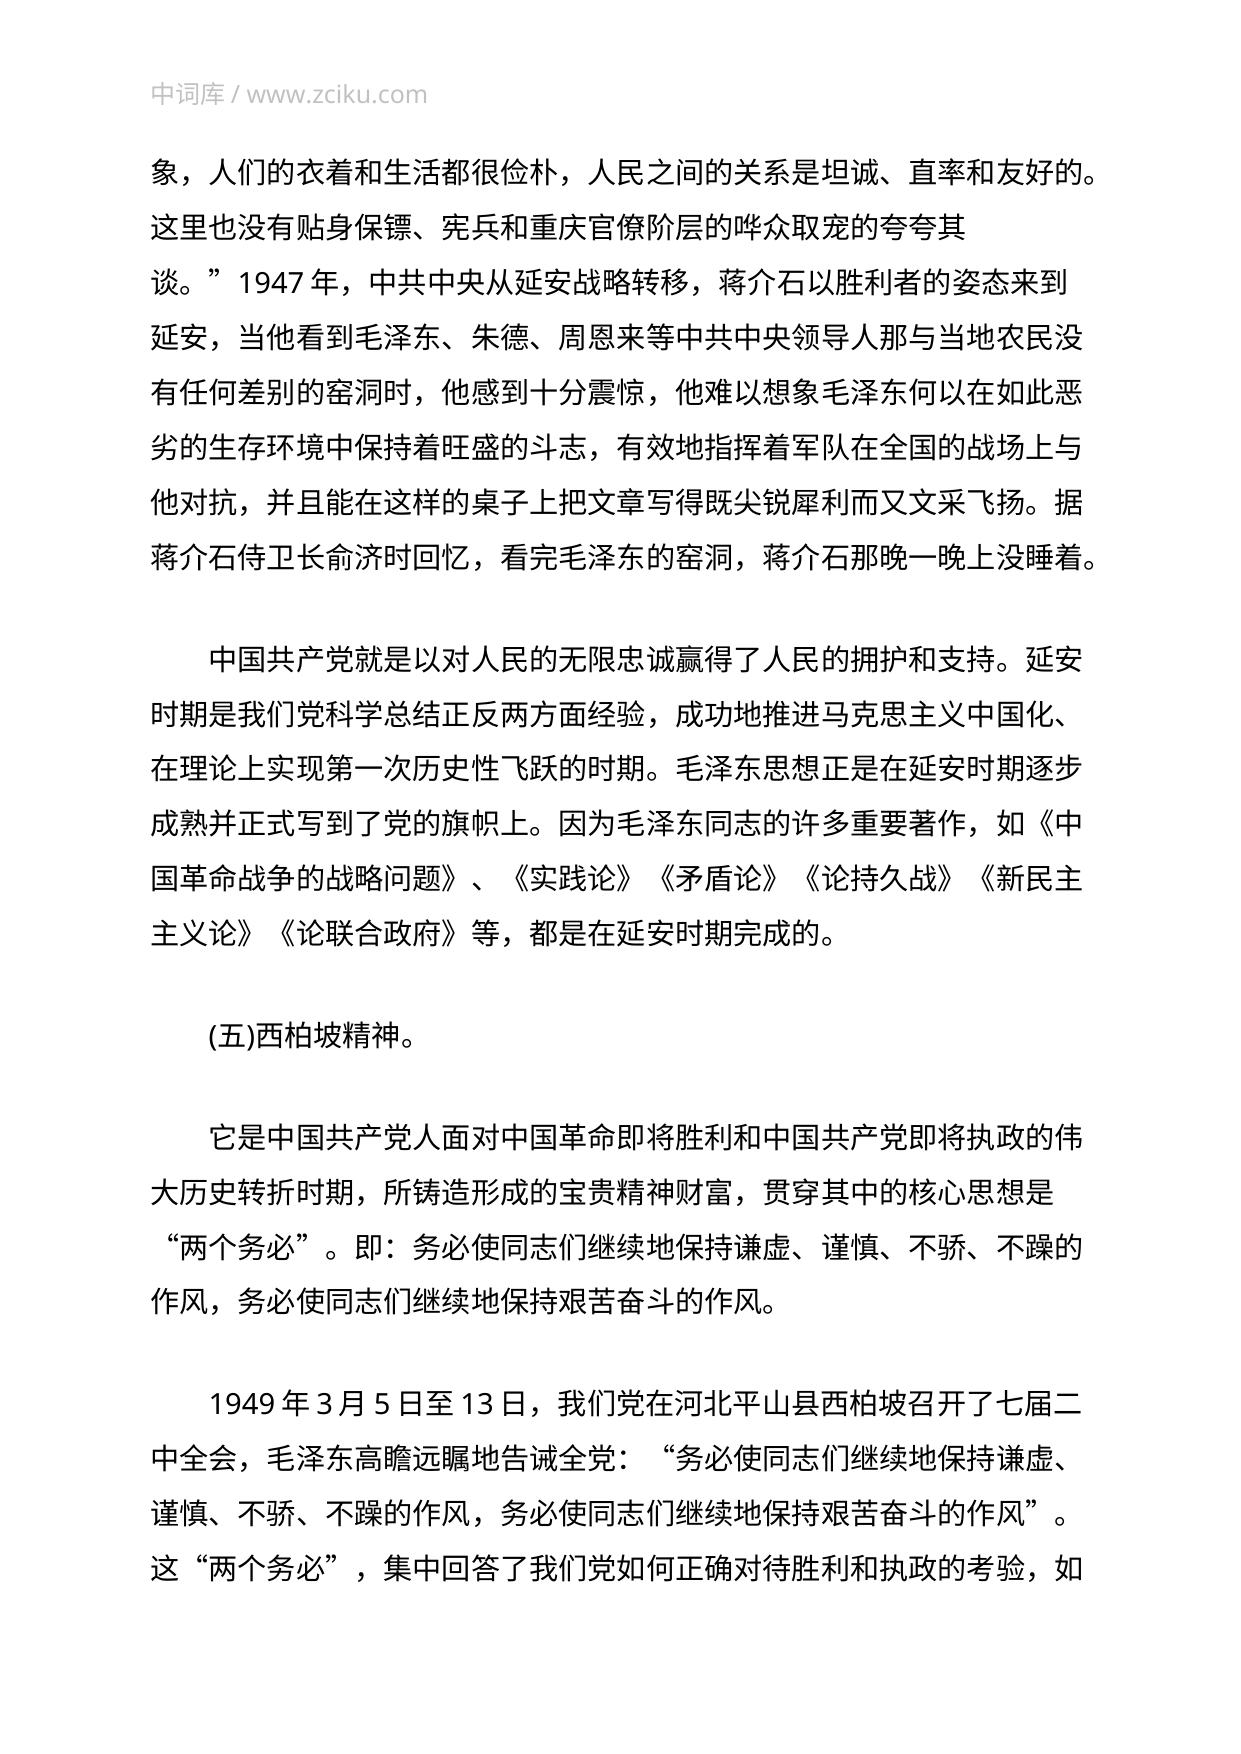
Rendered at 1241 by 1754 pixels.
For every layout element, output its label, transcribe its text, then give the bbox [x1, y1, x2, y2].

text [150, 1381, 1090, 1588]
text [150, 150, 1090, 577]
text 中国共产党就是以对人民的无限忠诚赢得了人民的拥护和支持。延安时期是我们党科学总结正反两方面经验，成功地推进马克思主义中国化、在理论上实现第一次历史性飞跃的时期。毛泽东思想正是在延安时期逐步成熟并正式写到了党的旗帜上。因为毛泽东同志的许多重要著作，如《中国革命战争的战略问题》、《实践论》《矛盾论》《论持久战》《新民主主义论》《论联合政府》等，都是在延安时期完成的。 [150, 636, 1090, 953]
text (五)西柏坡精神。 [150, 1012, 1090, 1055]
text 它是中国共产党人面对中国革命即将胜利和中国共产党即将执政的伟大历史转折时期，所铸造形成的宝贵精神财富，贯穿其中的核心思想是“两个务必”。即：务必使同志们继续地保持谦虚、谨慎、不骄、不躁的作风，务必使同志们继续地保持艰苦奋斗的作风。 [150, 1114, 1090, 1321]
